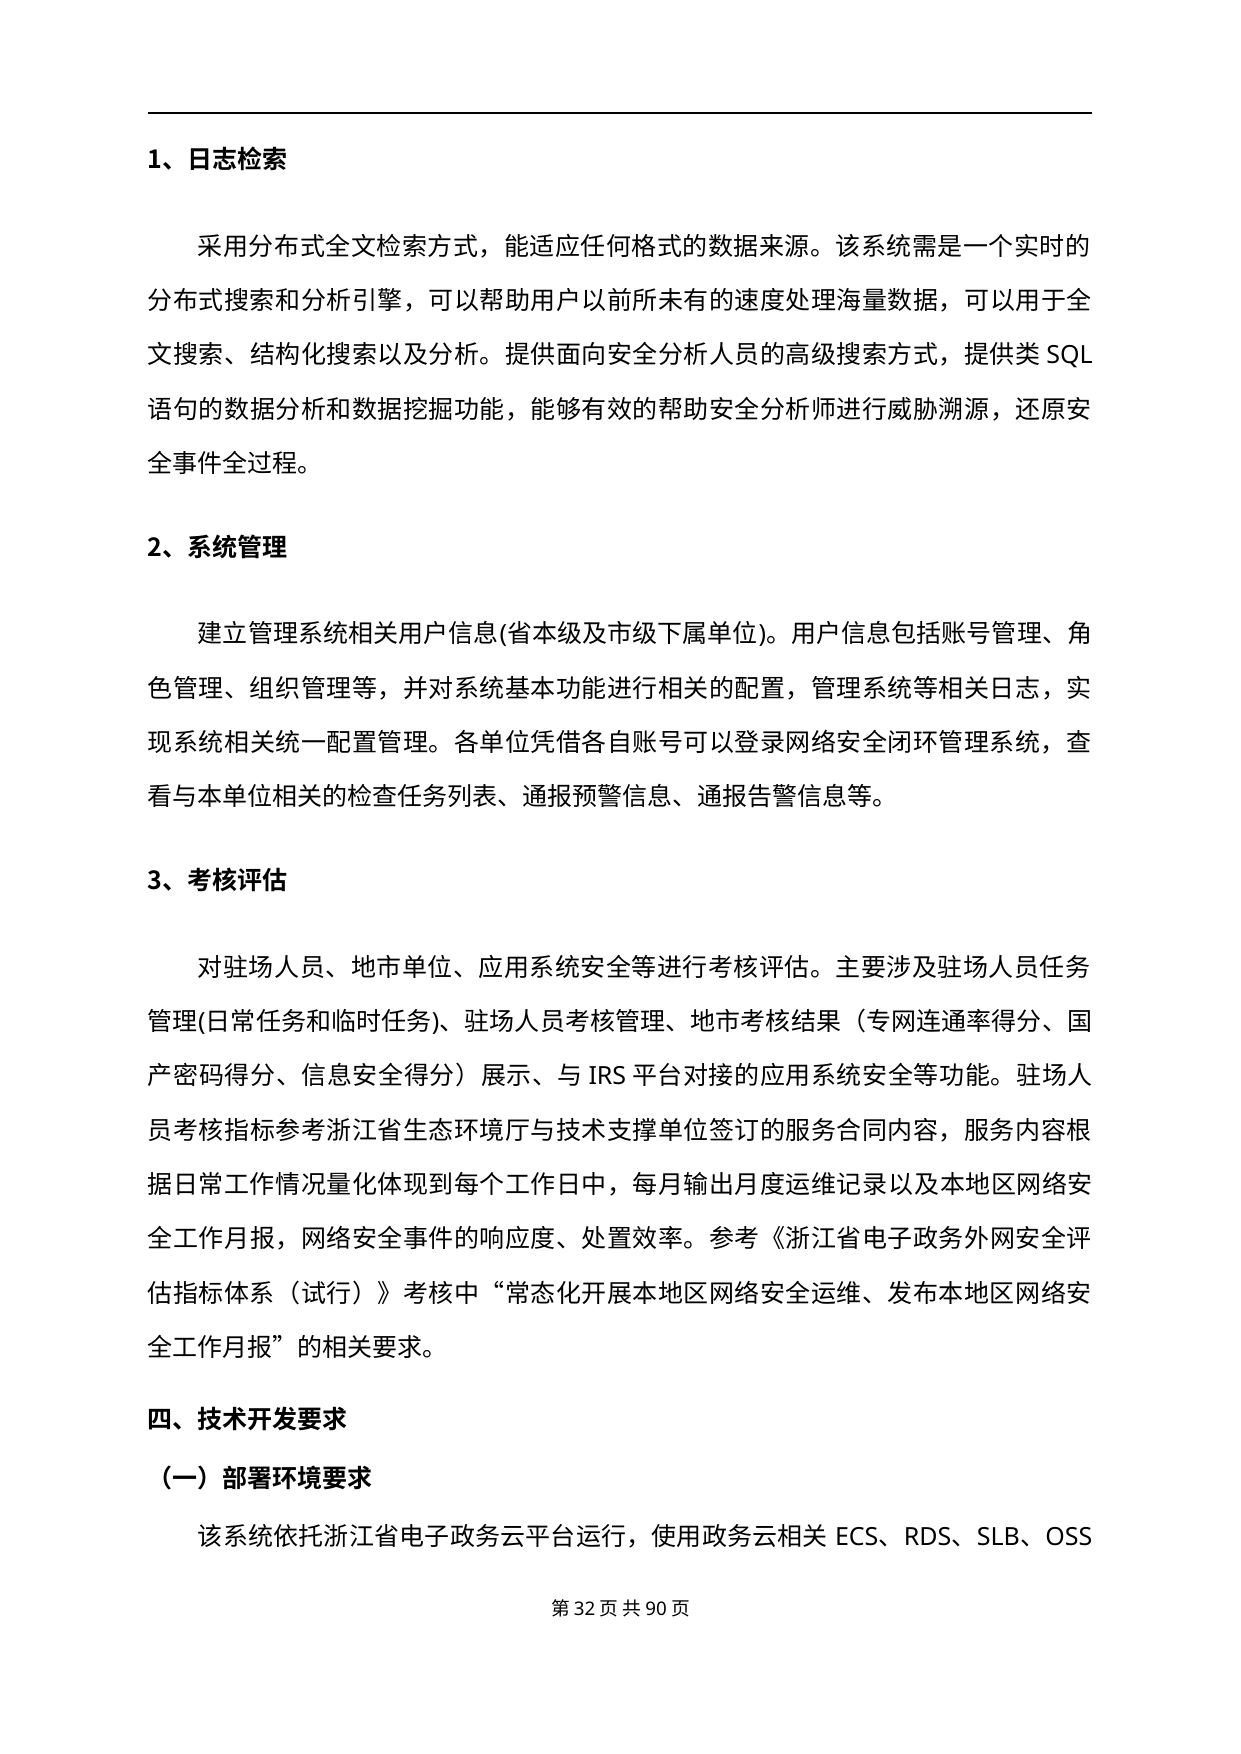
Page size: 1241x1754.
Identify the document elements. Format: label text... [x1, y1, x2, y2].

subtitle 3、考核评估 [148, 860, 1092, 897]
text 采用分布式全文检索方式，能适应任何格式的数据来源。该系统需是一个实时的分布式搜索和分析引擎，可以帮助用户以前所未有的速度处理海量数据，可以用于全文搜索、结构化搜索以及分析。提供面向安全分析人员的高级搜索方式，提供类SQL语句的数据分析和数据挖掘功能，能够有效的帮助安全分析师进行威胁溯源，还原安全事件全过程。 [148, 226, 1092, 480]
subtitle 2、系统管理 [148, 527, 1092, 563]
text 对驻场人员、地市单位、应用系统安全等进行考核评估。主要涉及驻场人员任务管理(日常任务和临时任务)、驻场人员考核管理、地市考核结果（专网连通率得分、国产密码得分、信息安全得分）展示、与IRS平台对接的应用系统安全等功能。驻场人员考核指标参考浙江省生态环境厅与技术支撑单位签订的服务合同内容，服务内容根据日常工作情况量化体现到每个工作日中，每月输出月度运维记录以及本地区网络安全工作月报，网络安全事件的响应度、处置效率。参考《浙江省电子政务外网安全评估指标体系（试行）》考核中“常态化开展本地区网络安全运维、发布本地区网络安全工作月报”的相关要求。 [148, 947, 1092, 1364]
text 建立管理系统相关用户信息(省本级及市级下属单位)。用户信息包括账号管理、角色管理、组织管理等，并对系统基本功能进行相关的配置，管理系统等相关日志，实现系统相关统一配置管理。各单位凭借各自账号可以登录网络安全闭环管理系统，查看与本单位相关的检查任务列表、通报预警信息、通报告警信息等。 [148, 614, 1092, 813]
subtitle 1、日志检索 [148, 139, 1092, 176]
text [148, 1499, 1092, 1557]
subtitle 四、技术开发要求 [148, 1382, 1092, 1440]
subtitle （一）部署环境要求 [148, 1440, 1092, 1499]
